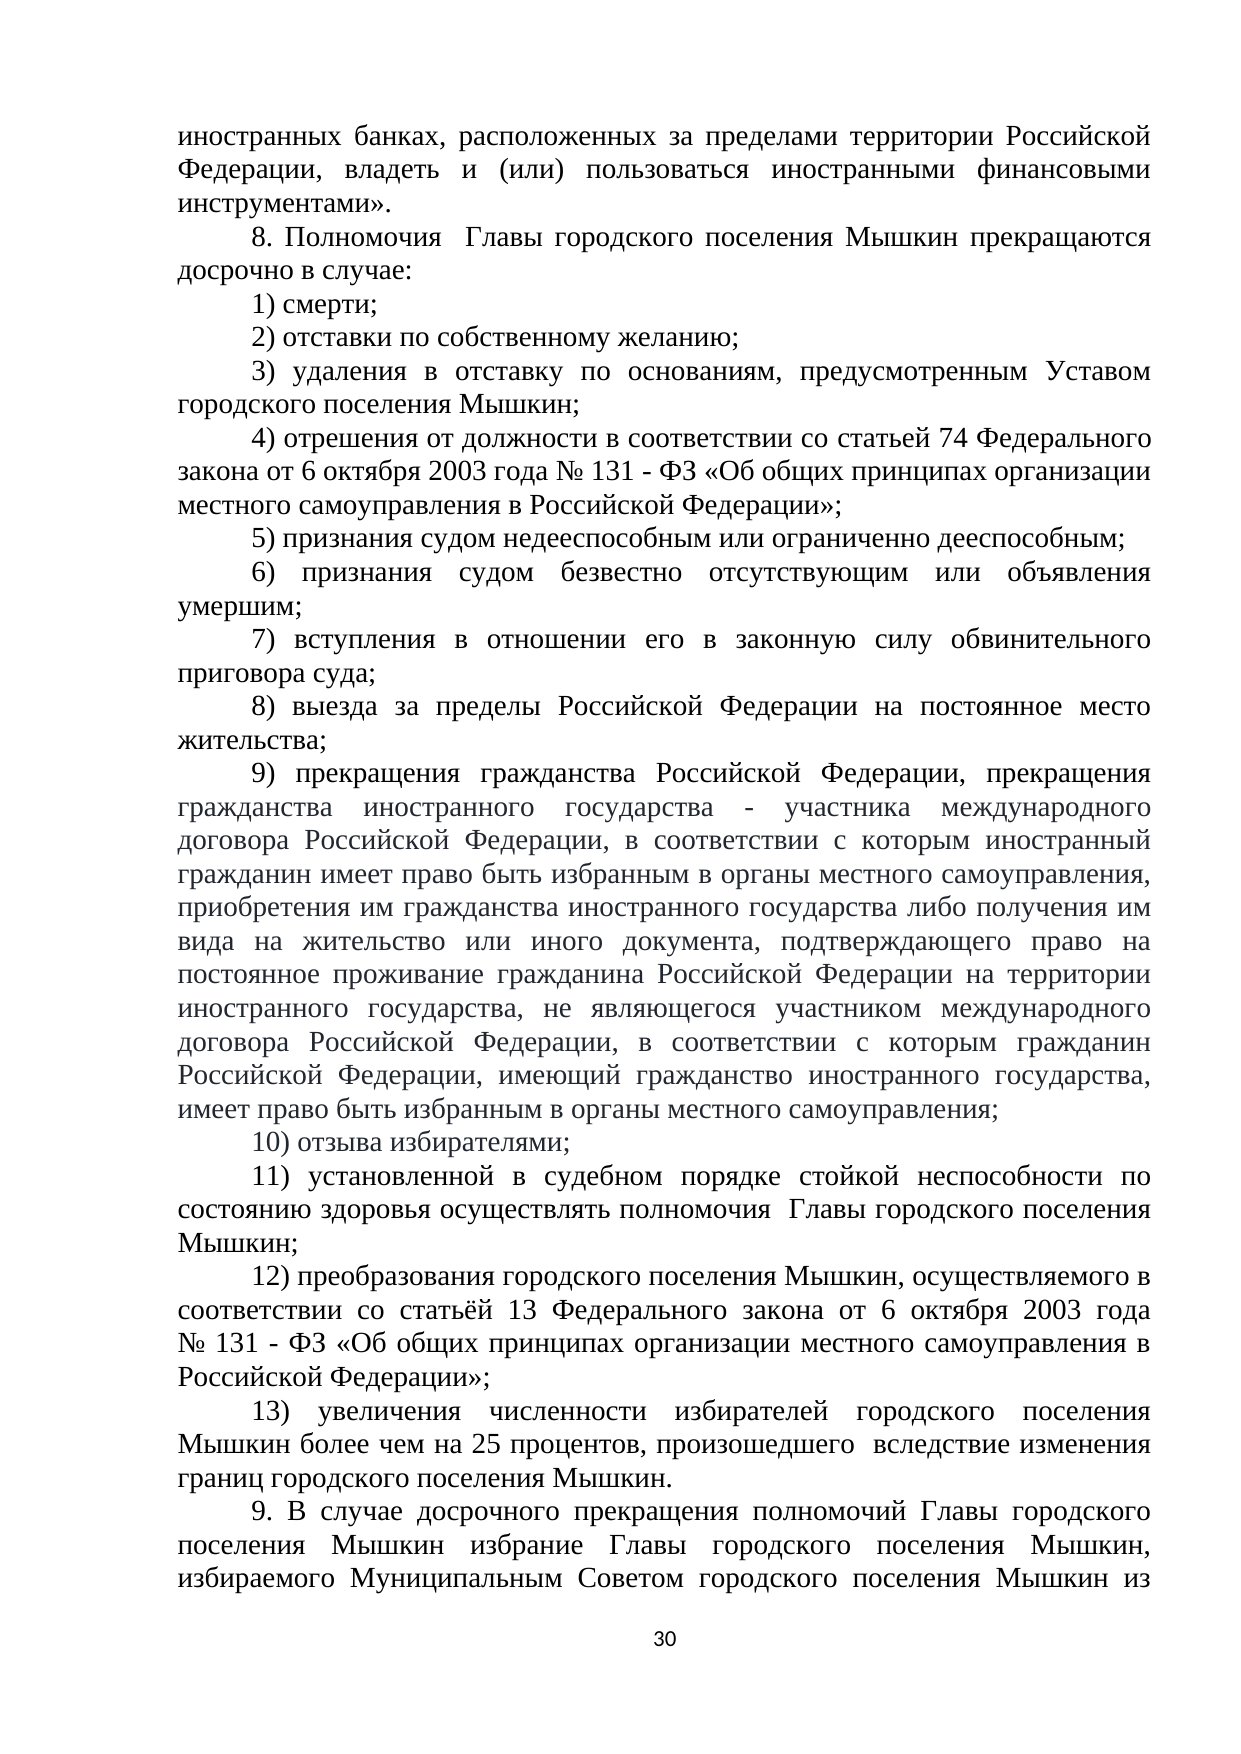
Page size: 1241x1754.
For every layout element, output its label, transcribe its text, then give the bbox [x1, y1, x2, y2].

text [177, 118, 1152, 219]
text 13) увеличения численности избирателей городского поселения Мышкин более чем на 25 процентов, произошедшего вследствие изменения границ городского поселения Мышкин. [177, 1393, 1152, 1493]
text 3) удаления в отставку по основаниям, предусмотренным Уставом городского поселения Мышкин; [177, 353, 1152, 420]
text 6) признания судом безвестно отсутствующим или объявления умершим; [177, 554, 1152, 621]
text 5) признания судом недееспособным или ограниченно дееспособным; [177, 521, 1152, 554]
text 8) выезда за пределы Российской Федерации на постоянное место жительства; [177, 688, 1152, 755]
text 7) вступления в отношении его в законную силу обвинительного приговора суда; [177, 621, 1152, 688]
text 8. Полномочия Главы городского поселения Мышкин прекращаются досрочно в случае: [177, 219, 1152, 286]
text 10) отзыва избирателями; [177, 1124, 1152, 1158]
text 1) смерти; [177, 286, 1152, 319]
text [177, 1493, 1152, 1594]
text 4) отрешения от должности в соответствии со статьей 74 Федерального закона от 6 октября 2003 года № 131 - ФЗ «Об общих принципах организации местного самоуправления в Российской Федерации»; [177, 420, 1152, 521]
text 9) прекращения гражданства Российской Федерации, прекращения гражданства иностранного государства - участника международного договора Российской Федерации, в соответствии с которым иностранный гражданин имеет право быть избранным в органы местного самоуправления, приобретения им гражданства иностранного государства либо получения им вида на жительство или иного документа, подтверждающего право на постоянное проживание гражданина Российской Федерации на территории иностранного государства, не являющегося участником международного договора Российской Федерации, в соответствии с которым гражданин Российской Федерации, имеющий гражданство иностранного государства, имеет право быть избранным в органы местного самоуправления; [177, 755, 1152, 1124]
text 11) установленной в судебном порядке стойкой неспособности по состоянию здоровья осуществлять полномочия Главы городского поселения Мышкин; [177, 1158, 1152, 1258]
text 2) отставки по собственному желанию; [177, 319, 1152, 353]
text 12) преобразования городского поселения Мышкин, осуществляемого в соответствии со статьёй 13 Федерального закона от 6 октября 2003 года № 131 - ФЗ «Об общих принципах организации местного самоуправления в Российской Федерации»; [177, 1258, 1152, 1393]
